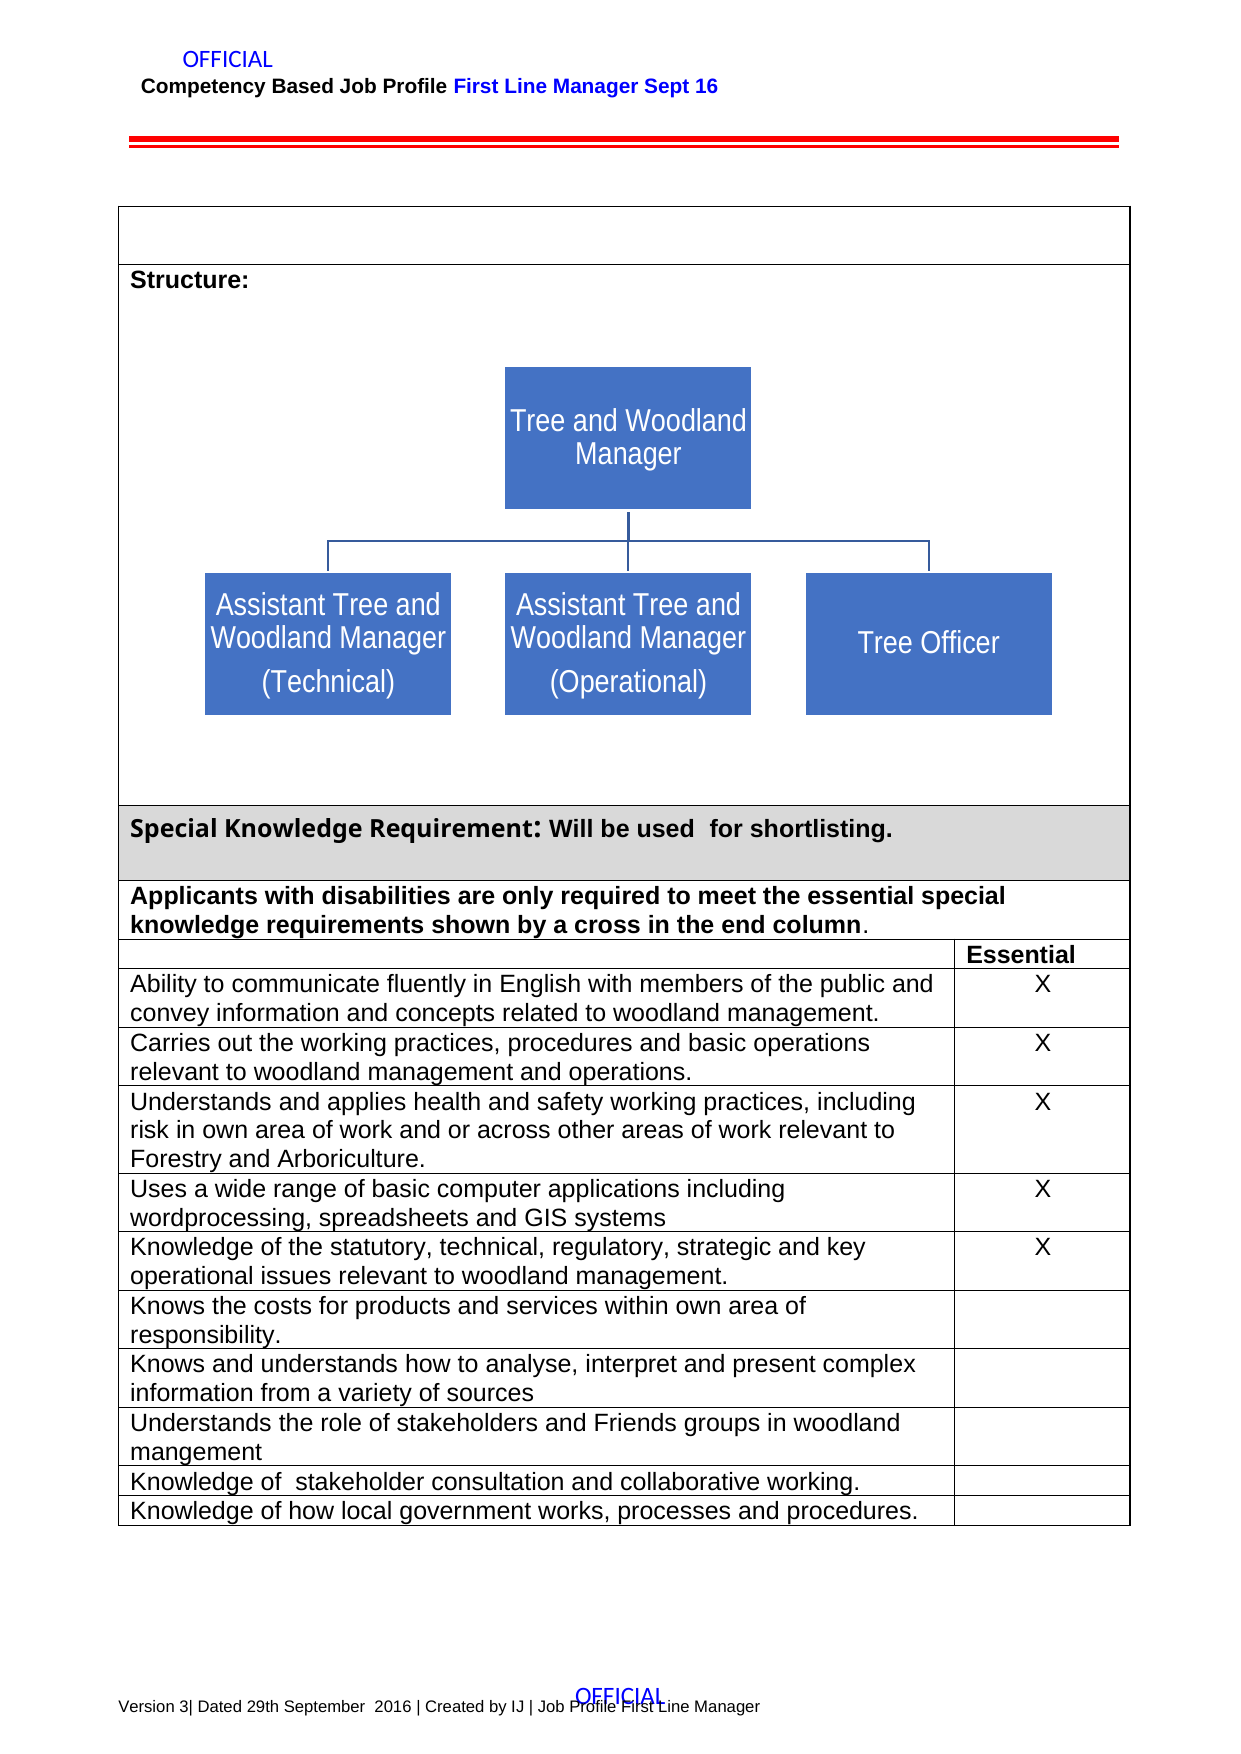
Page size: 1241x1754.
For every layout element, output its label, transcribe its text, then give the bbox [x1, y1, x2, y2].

table_cell X [955, 1232, 1129, 1290]
table_cell [119, 940, 954, 968]
table_cell X [955, 1174, 1129, 1231]
table_cell Uses a wide range of basic computer applications including wordprocessing, spreadsheets and GIS systems [119, 1174, 954, 1231]
table_cell [955, 1408, 1129, 1465]
table_cell Special Knowledge Requirement: Will be used for shortlisting. [119, 806, 1129, 880]
table_cell X [955, 1086, 1129, 1173]
table_cell Ability to communicate fluently in English with members of the public and convey information and concepts related to woodland management. [119, 969, 954, 1027]
table_cell Knowledge of stakeholder consultation and collaborative working. [119, 1466, 954, 1495]
table_cell [955, 1466, 1129, 1495]
table_cell Knowledge of the statutory, technical, regulatory, strategic and key operational issues relevant to woodland management. [119, 1232, 954, 1290]
table_cell Knows the costs for products and services within own area of responsibility. [119, 1291, 954, 1348]
table_cell [955, 1496, 1129, 1525]
table_cell Applicants with disabilities are only required to meet the essential special knowledge requirements shown by a cross in the end column. [119, 881, 1129, 938]
table_cell Structure: [119, 265, 1129, 805]
table_cell Understands the role of stakeholders and Friends groups in woodland mangement [119, 1408, 954, 1465]
table_cell [955, 1349, 1129, 1407]
table_cell [955, 1291, 1129, 1348]
table_cell Essential [955, 940, 1129, 968]
table_cell X [955, 1028, 1129, 1085]
table_cell Understands and applies health and safety working practices, including risk in own area of work and or across other areas of work relevant to Forestry and Arboriculture. [119, 1086, 954, 1173]
table_cell X [955, 969, 1129, 1027]
table_cell Knows and understands how to analyse, interpret and present complex information from a variety of sources [119, 1349, 954, 1407]
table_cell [119, 207, 1129, 264]
table_cell Knowledge of how local government works, processes and procedures. [119, 1496, 954, 1525]
table_cell Carries out the working practices, procedures and basic operations relevant to woodland management and operations. [119, 1028, 954, 1085]
